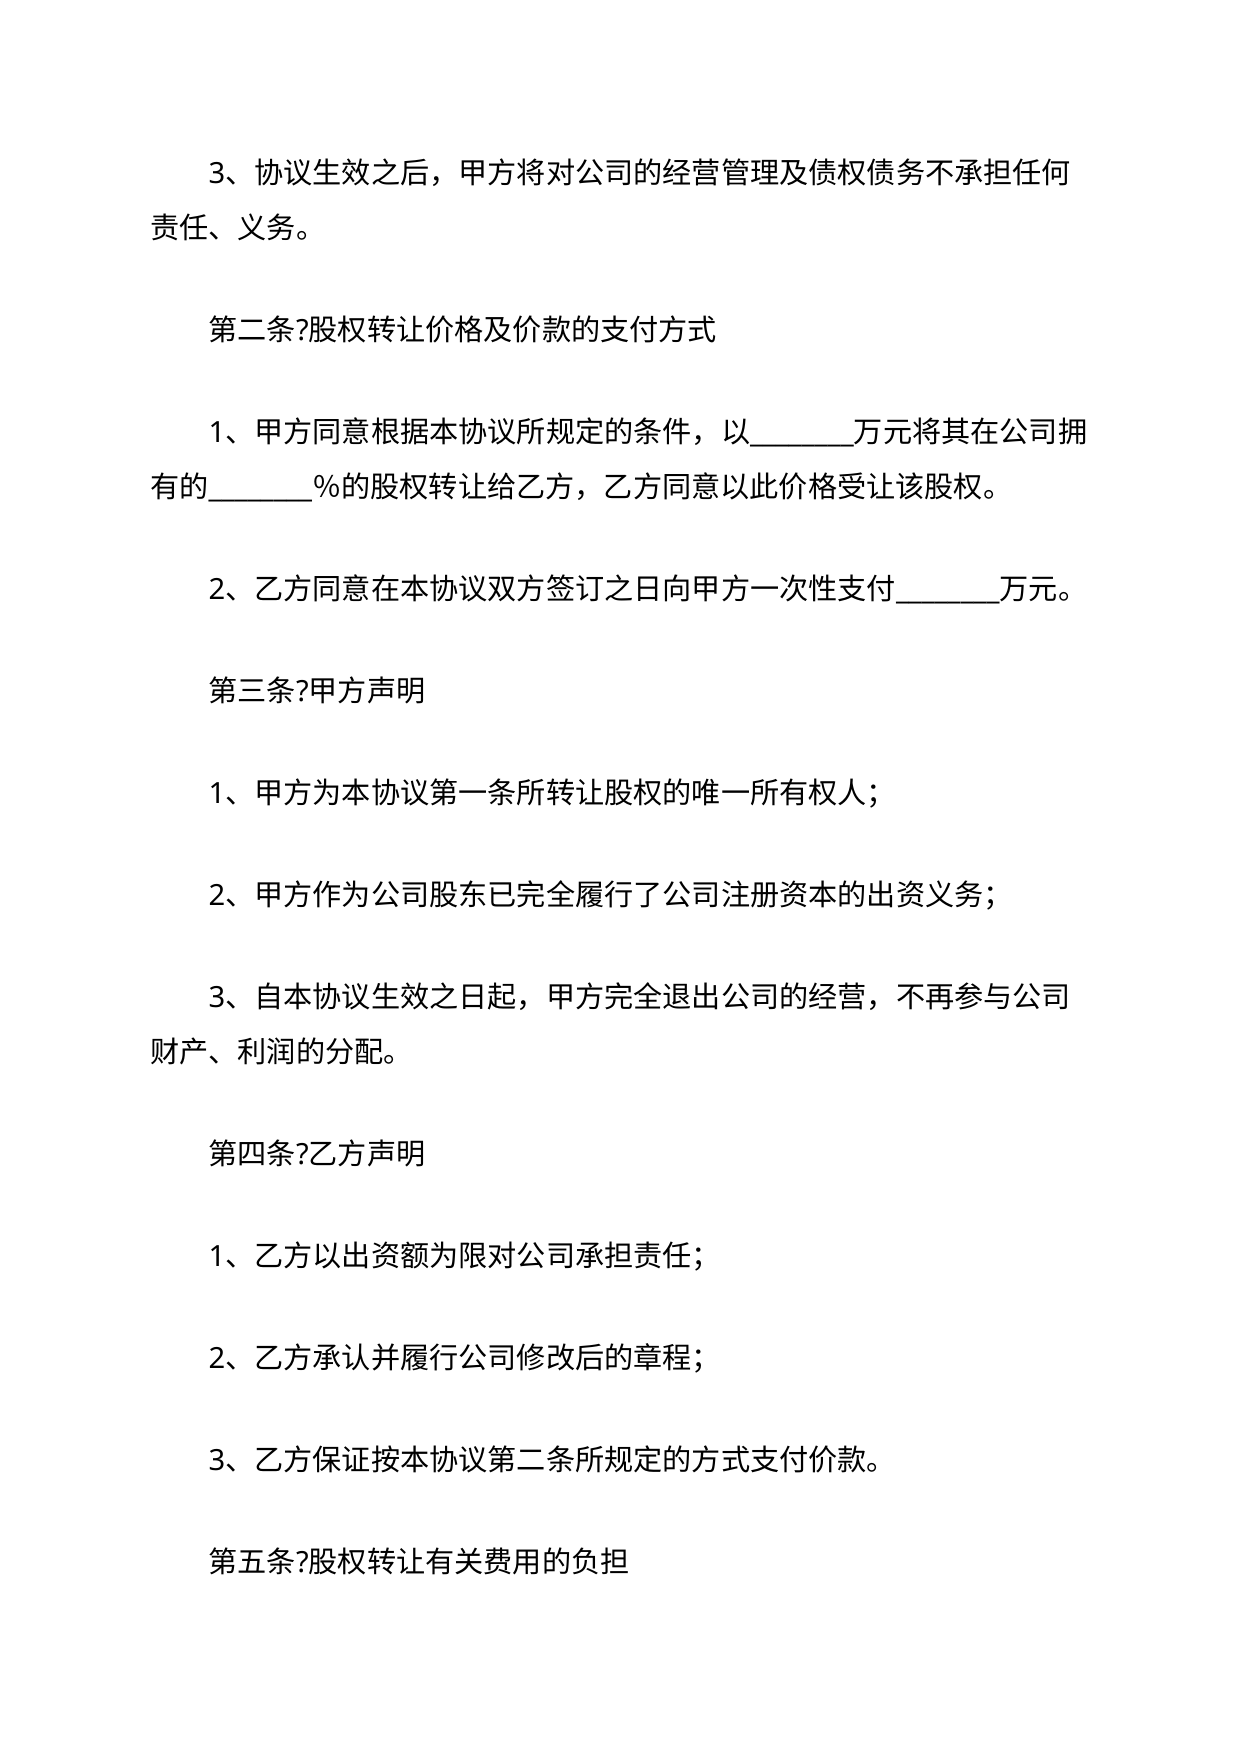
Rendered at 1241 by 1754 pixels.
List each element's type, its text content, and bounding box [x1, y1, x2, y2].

text 2、乙方同意在本协议双方签订之日向甲方一次性支付________万元。 [150, 566, 1090, 608]
text 1、甲方为本协议第一条所转让股权的唯一所有权人； [150, 770, 1090, 812]
text 2、乙方承认并履行公司修改后的章程； [150, 1334, 1090, 1377]
text 1、乙方以出资额为限对公司承担责任； [150, 1232, 1090, 1275]
text 1、甲方同意根据本协议所规定的条件，以________万元将其在公司拥有的________％的股权转让给乙方，乙方同意以此价格受让该股权。 [150, 409, 1090, 506]
text 第五条?股权转让有关费用的负担 [150, 1538, 1090, 1581]
text 3、协议生效之后，甲方将对公司的经营管理及债权债务不承担任何责任、义务。 [150, 150, 1090, 247]
text 第二条?股权转让价格及价款的支付方式 [150, 307, 1090, 349]
text 3、自本协议生效之日起，甲方完全退出公司的经营，不再参与公司财产、利润的分配。 [150, 974, 1090, 1071]
text 第三条?甲方声明 [150, 668, 1090, 710]
text 2、甲方作为公司股东已完全履行了公司注册资本的出资义务； [150, 872, 1090, 914]
text 第四条?乙方声明 [150, 1130, 1090, 1173]
text 3、乙方保证按本协议第二条所规定的方式支付价款。 [150, 1436, 1090, 1479]
